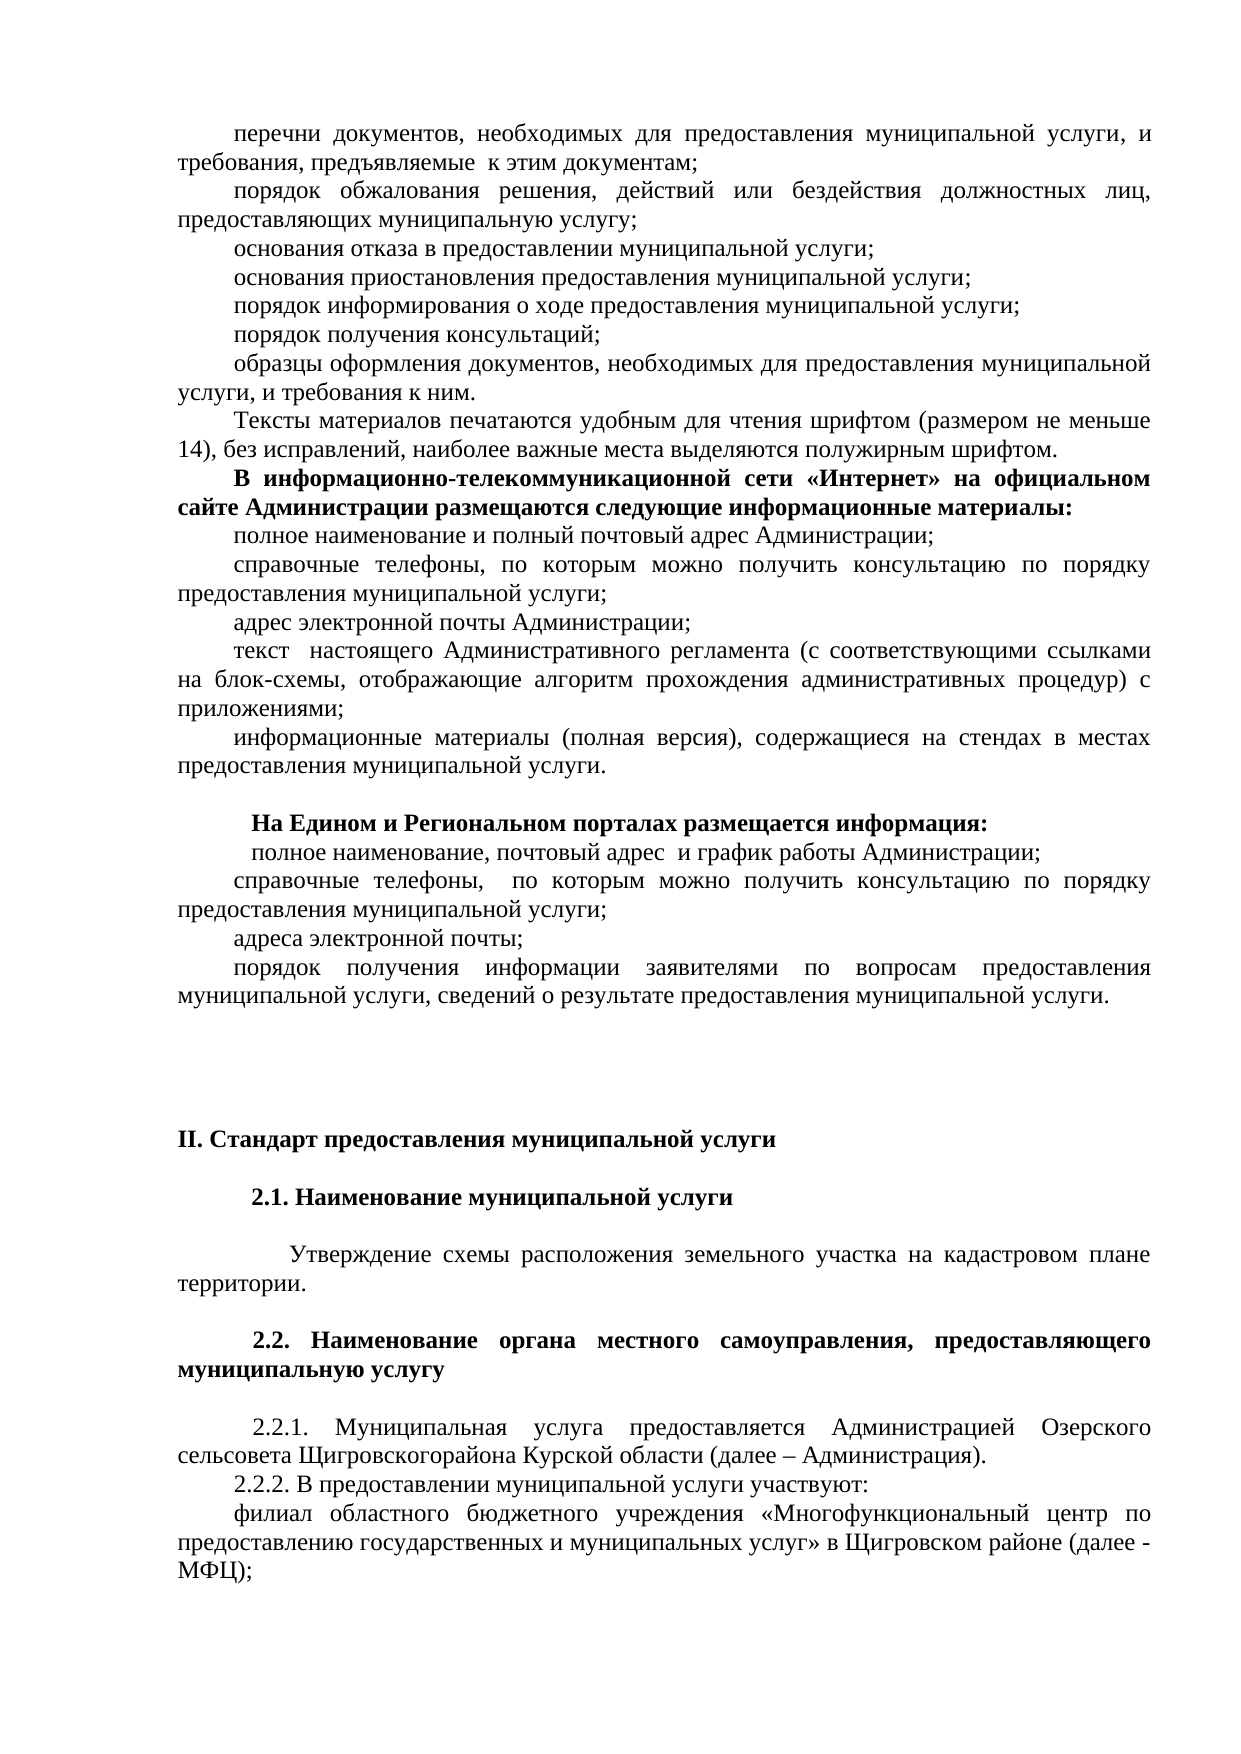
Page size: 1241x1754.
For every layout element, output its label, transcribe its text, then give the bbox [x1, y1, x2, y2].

text основания приостановления предоставления муниципальной услуги; [177, 262, 1152, 291]
text II. Стандарт предоставления муниципальной услуги [177, 1124, 1152, 1153]
text полное наименование и полный почтовый адрес Администрации; [177, 521, 1152, 549]
text Утверждение схемы расположения земельного участка на кадастровом плане территории. [177, 1239, 1152, 1297]
text справочные телефоны, по которым можно получить консультацию по порядку предоставления муниципальной услуги; [177, 549, 1152, 607]
text 2.1. Наименование муниципальной услуги [177, 1182, 1152, 1211]
text адреса электронной почты; [177, 923, 1152, 952]
text 2.2. Наименование органа местного самоуправления, предоставляющего муниципальную услугу [177, 1326, 1152, 1383]
text порядок обжалования решения, действий или бездействия должностных лиц, предоставляющих муниципальную услугу; [177, 176, 1152, 233]
text порядок получения информации заявителями по вопросам предоставления муниципальной услуги, сведений о результате предоставления муниципальной услуги. [177, 952, 1152, 1009]
text текст настоящего Административного регламента (с соответствующими ссылками на блок-схемы, отображающие алгоритм прохождения административных процедур) с приложениями; [177, 636, 1152, 722]
text 2.2.1. Муниципальная услуга предоставляется Администрацией Озерского сельсовета Щигровскогорайона Курской области (далее – Администрация). [177, 1412, 1152, 1469]
text филиал областного бюджетного учреждения «Многофункциональный центр по предоставлению государственных и муниципальных услуг» в Щигровском районе (далее - МФЦ); [177, 1498, 1152, 1584]
text справочные телефоны, по которым можно получить консультацию по порядку предоставления муниципальной услуги; [177, 866, 1152, 923]
text На Едином и Региональном порталах размещается информация: [177, 808, 1152, 837]
text образцы оформления документов, необходимых для предоставления муниципальной услуги, и требования к ним. [177, 348, 1152, 406]
text основания отказа в предоставлении муниципальной услуги; [177, 233, 1152, 262]
text перечни документов, необходимых для предоставления муниципальной услуги, и требования, предъявляемые к этим документам; [177, 118, 1152, 176]
text Тексты материалов печатаются удобным для чтения шрифтом (размером не меньше 14), без исправлений, наиболее важные места выделяются полужирным шрифтом. [177, 406, 1152, 463]
text В информационно-телекоммуникационной сети «Интернет» на официальном сайте Администрации размещаются следующие информационные материалы: [177, 463, 1152, 521]
text адрес электронной почты Администрации; [177, 607, 1152, 636]
text полное наименование, почтовый адрес и график работы Администрации; [177, 837, 1152, 866]
text порядок информирования о ходе предоставления муниципальной услуги; [177, 291, 1152, 319]
text порядок получения консультаций; [177, 319, 1152, 348]
text информационные материалы (полная версия), содержащиеся на стендах в местах предоставления муниципальной услуги. [177, 722, 1152, 779]
text 2.2.2. В предоставлении муниципальной услуги участвуют: [177, 1469, 1152, 1498]
